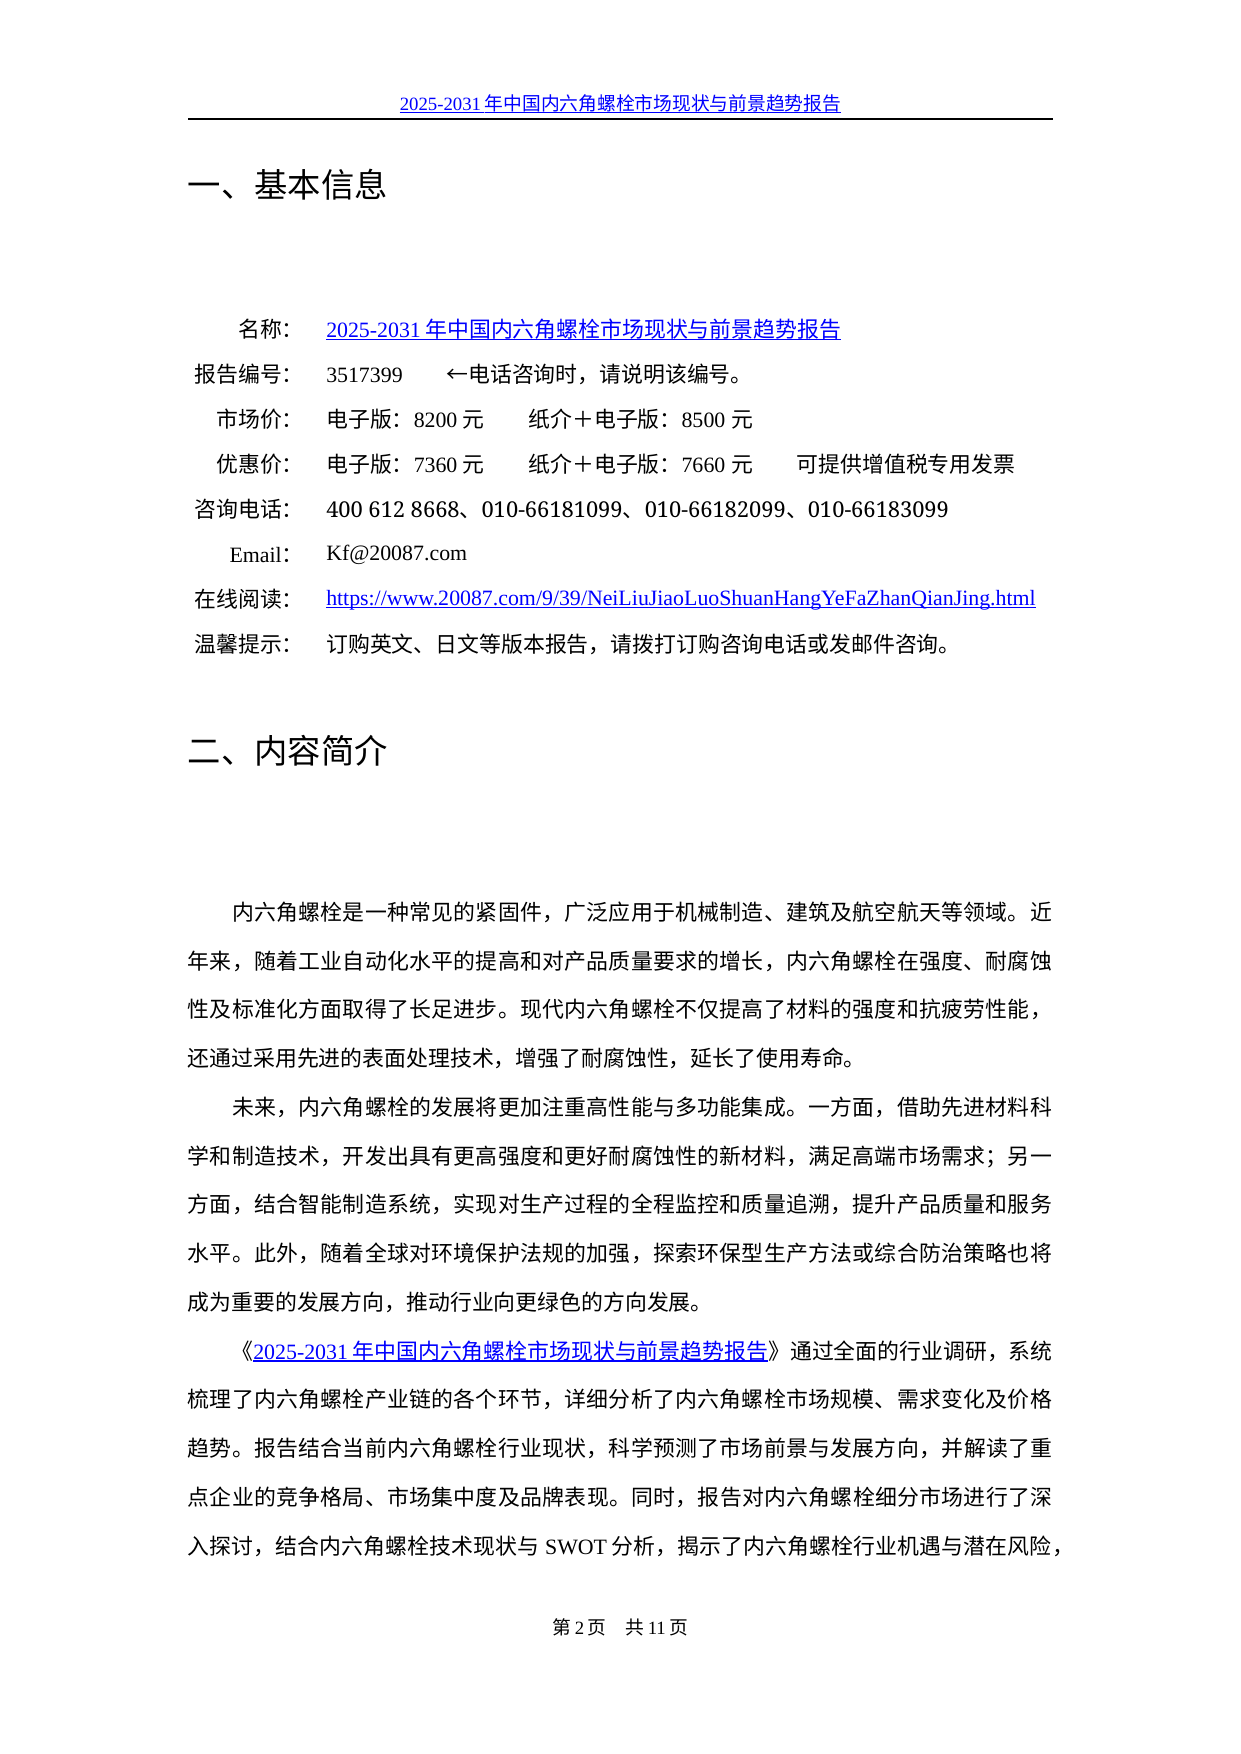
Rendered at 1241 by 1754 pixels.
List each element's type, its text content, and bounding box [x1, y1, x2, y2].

title 二、内容简介 [187, 717, 1053, 782]
table_cell 咨询电话： [167, 492, 315, 537]
table_header 名称： [167, 312, 315, 357]
table_cell 电子版：8200 元 纸介＋电子版：8500 元 [315, 402, 1073, 447]
table_cell 温馨提示： [167, 627, 315, 672]
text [187, 894, 1053, 1561]
table_cell 400 612 8668、010-66181099、010-66182099、010-66183099 [315, 492, 1073, 537]
table_cell 市场价： [167, 402, 315, 447]
table_cell 报告编号： [167, 357, 315, 402]
table_cell [315, 582, 1073, 627]
table_cell 3517399 ←电话咨询时，请说明该编号。 [315, 357, 1073, 402]
table_cell Email： [167, 537, 315, 582]
table_cell 电子版：7360 元 纸介＋电子版：7660 元 可提供增值税专用发票 [315, 447, 1073, 492]
title 一、基本信息 [187, 150, 1053, 215]
table_header 2025-2031年中国内六角螺栓市场现状与前景趋势报告 [315, 312, 1073, 357]
table_cell 优惠价： [167, 447, 315, 492]
table_cell 在线阅读： [167, 582, 315, 627]
table_cell Kf@20087.com [315, 537, 1073, 582]
table_cell 订购英文、日文等版本报告，请拨打订购咨询电话或发邮件咨询。 [315, 627, 1073, 672]
